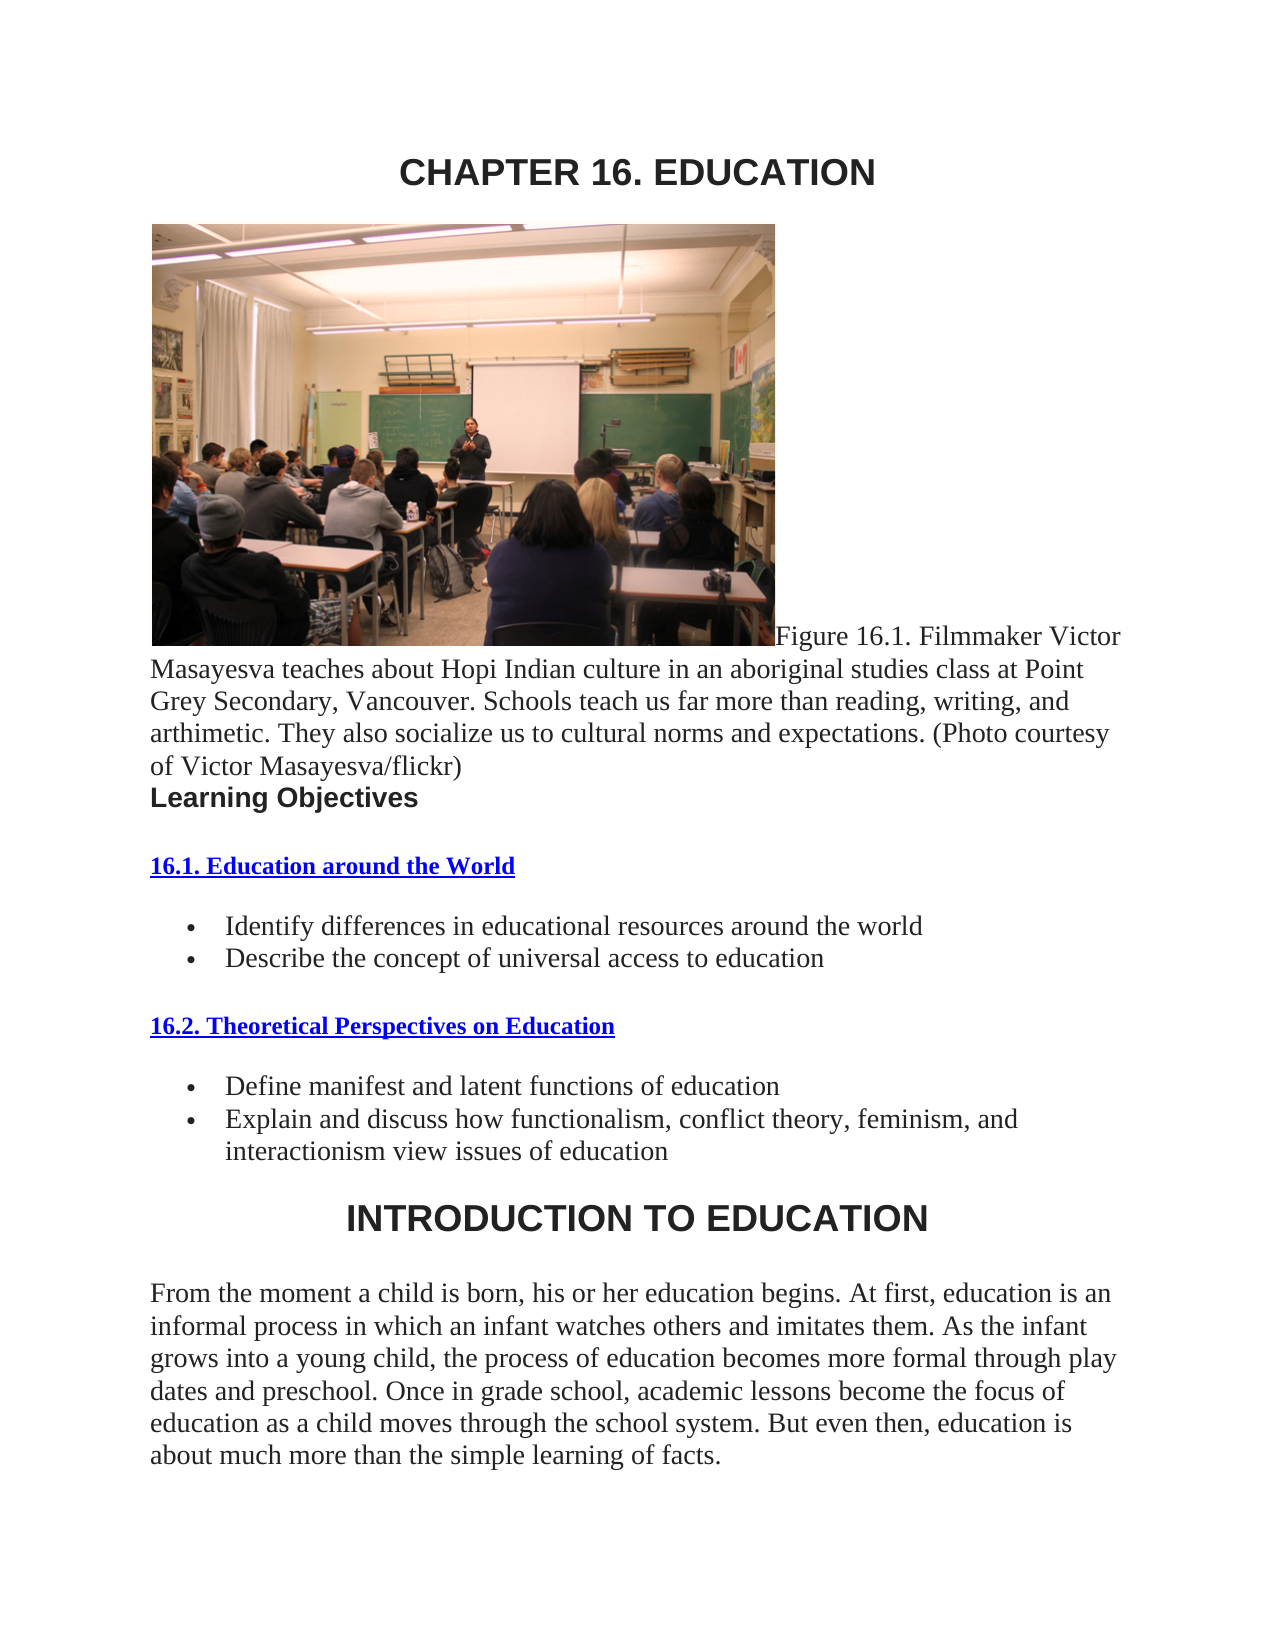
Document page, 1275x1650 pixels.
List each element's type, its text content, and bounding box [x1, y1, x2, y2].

list Describe the concept of universal access to education [187, 942, 1125, 974]
list Identify differences in educational resources around the world [187, 909, 1125, 942]
text 16.1. Education around the World [150, 851, 1125, 880]
list Define manifest and latent functions of education [187, 1069, 1125, 1102]
list Explain and discuss how functionalism, conflict theory, feminism, and interactionism view issues of education [187, 1102, 1125, 1167]
text 16.2. Theoretical Perspectives on Education [150, 1011, 1125, 1040]
text Learning Objectives [150, 781, 1125, 814]
text INTRODUCTION TO EDUCATION [150, 1196, 1125, 1239]
text CHAPTER 16. EDUCATION [150, 150, 1125, 193]
picture [150, 222, 775, 646]
text From the moment a child is born, his or her education begins. At first, education is an informal process in which an infant watches others and imitates them. As the infant grows into a young child, the process of education becomes more formal through play dates and preschool. Once in grade school, academic lessons become the focus of education as a child moves through the school system. But even then, education is about much more than the simple learning of facts. [150, 1276, 1125, 1471]
